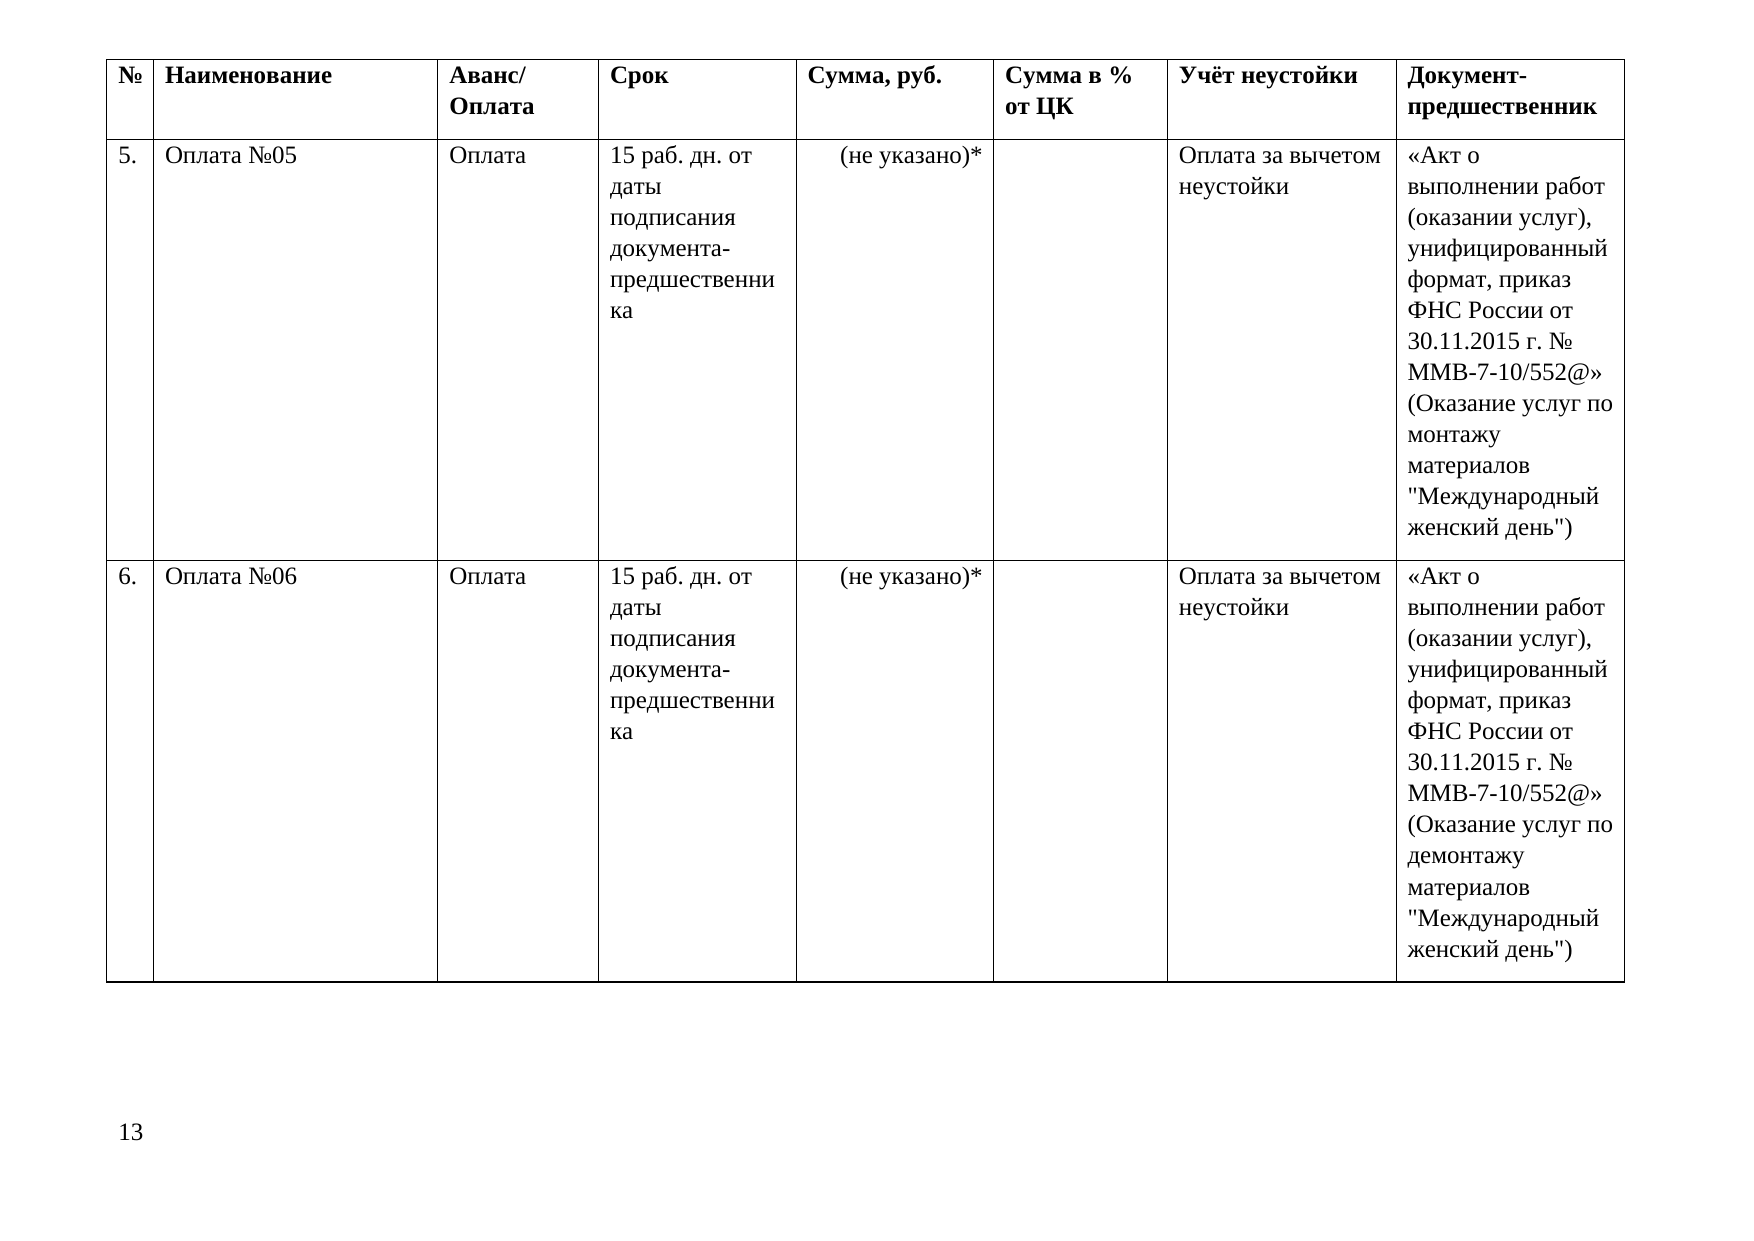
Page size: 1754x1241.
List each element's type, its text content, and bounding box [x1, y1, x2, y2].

table_cell Оплата за вычетом неустойки [1168, 561, 1396, 981]
table_cell [107, 561, 153, 981]
table_cell (не указано)* [797, 561, 993, 981]
table_header Учёт неустойки [1168, 60, 1396, 139]
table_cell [599, 561, 796, 981]
table_header Сумма, руб. [797, 60, 993, 139]
table_cell Оплата [438, 561, 598, 981]
table_header Срок [599, 60, 796, 139]
table_cell Оплата №05 [154, 140, 437, 560]
table_cell Оплата №06 [154, 561, 437, 981]
table_header Документ-предшественник [1397, 60, 1624, 139]
table_header Сумма в % от ЦК [994, 60, 1167, 139]
table_header Аванс/Оплата [438, 60, 598, 139]
table_header Наименование [154, 60, 437, 139]
table_cell [107, 140, 153, 560]
table_cell «Акт о выполнении работ (оказании услуг), унифицированный формат, приказ ФНС России от 30.11.2015 г. № ММВ-7-10/552@» (Оказание услуг по монтажу материалов "Международный женский день") [1397, 140, 1624, 560]
table_cell Оплата [438, 140, 598, 560]
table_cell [599, 140, 796, 560]
table_cell Оплата за вычетом неустойки [1168, 140, 1396, 560]
table_header № [107, 60, 153, 139]
table_cell «Акт о выполнении работ (оказании услуг), унифицированный формат, приказ ФНС России от 30.11.2015 г. № ММВ-7-10/552@» (Оказание услуг по демонтажу материалов "Международный женский день") [1397, 561, 1624, 981]
table_cell (не указано)* [797, 140, 993, 560]
table_cell [994, 561, 1167, 981]
table_cell [994, 140, 1167, 560]
